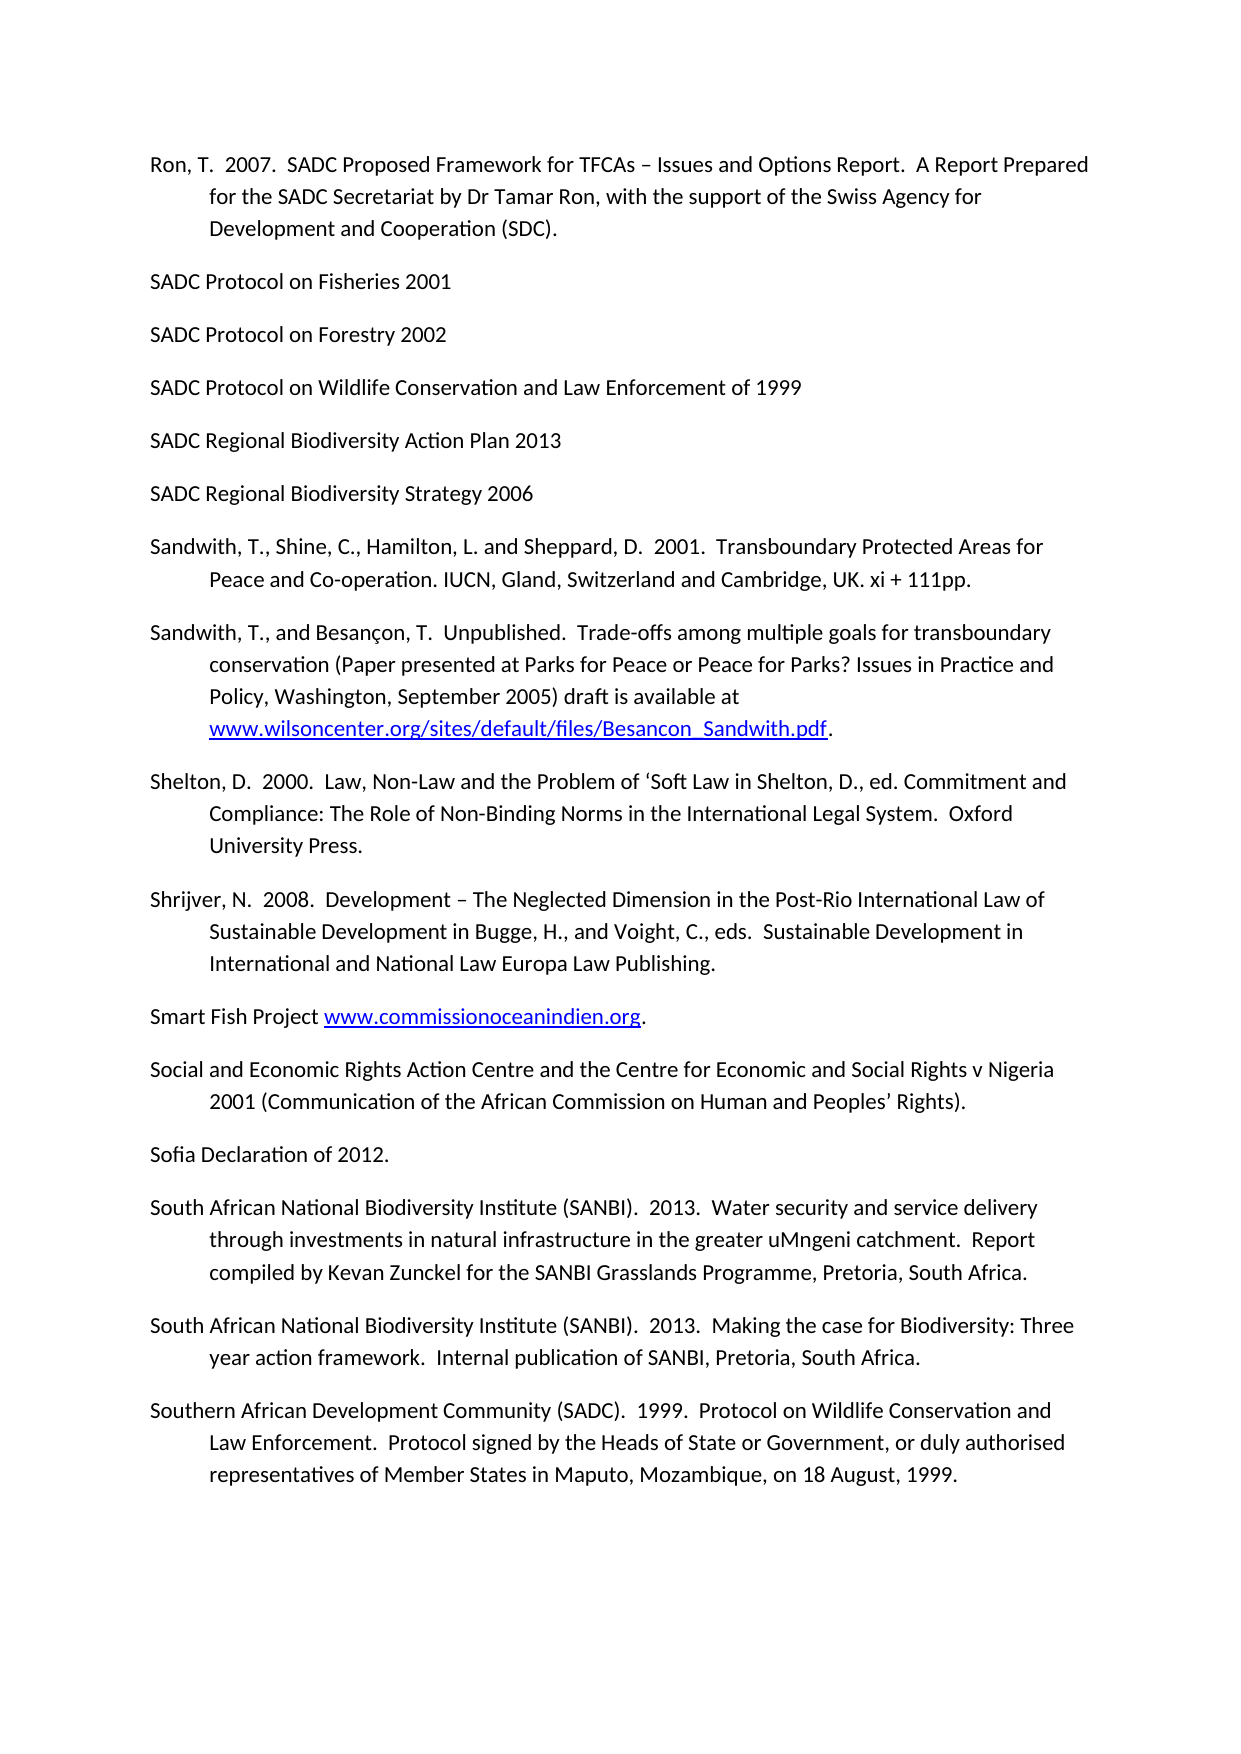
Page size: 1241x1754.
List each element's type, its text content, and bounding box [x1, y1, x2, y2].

text SADC Regional Biodiversity Action Plan 2013 [150, 426, 1090, 454]
text SADC Regional Biodiversity Strategy 2006 [150, 479, 1090, 507]
text Sandwith, T., and Besançon, T. Unpublished. Trade-offs among multiple goals for transboundary conservation (Paper presented at Parks for Peace or Peace for Parks? Issues in Practice and Policy, Washington, September 2005) draft is available at www.wilsoncenter.org/sites/default/files/Besancon_Sandwith.pdf. [150, 618, 1090, 742]
text Smart Fish Project www.commissionoceanindien.org. [150, 1002, 1090, 1030]
text SADC Protocol on Wildlife Conservation and Law Enforcement of 1999 [150, 373, 1090, 401]
text Social and Economic Rights Action Centre and the Centre for Economic and Social Rights v Nigeria 2001 (Communication of the African Commission on Human and Peoples’ Rights). [150, 1055, 1090, 1115]
text Shelton, D. 2000. Law, Non-Law and the Problem of ‘Soft Law in Shelton, D., ed. Commitment and Compliance: The Role of Non-Binding Norms in the International Legal System. Oxford University Press. [150, 767, 1090, 860]
text South African National Biodiversity Institute (SANBI). 2013. Making the case for Biodiversity: Three year action framework. Internal publication of SANBI, Pretoria, South Africa. [150, 1311, 1090, 1371]
text Sofia Declaration of 2012. [150, 1140, 1090, 1168]
text Shrijver, N. 2008. Development – The Neglected Dimension in the Post-Rio International Law of Sustainable Development in Bugge, H., and Voight, C., eds. Sustainable Development in International and National Law Europa Law Publishing. [150, 885, 1090, 977]
text Sandwith, T., Shine, C., Hamilton, L. and Sheppard, D. 2001. Transboundary Protected Areas for Peace and Co-operation. IUCN, Gland, Switzerland and Cambridge, UK. xi + 111pp. [150, 532, 1090, 593]
text Southern African Development Community (SADC). 1999. Protocol on Wildlife Conservation and Law Enforcement. Protocol signed by the Heads of State or Government, or duly authorised representatives of Member States in Maputo, Mozambique, on 18 August, 1999. [150, 1396, 1090, 1488]
text SADC Protocol on Forestry 2002 [150, 320, 1090, 348]
text South African National Biodiversity Institute (SANBI). 2013. Water security and service delivery through investments in natural infrastructure in the greater uMngeni catchment. Report compiled by Kevan Zunckel for the SANBI Grasslands Programme, Pretoria, South Africa. [150, 1193, 1090, 1286]
text SADC Protocol on Fisheries 2001 [150, 267, 1090, 295]
text Ron, T. 2007. SADC Proposed Framework for TFCAs – Issues and Options Report. A Report Prepared for the SADC Secretariat by Dr Tamar Ron, with the support of the Swiss Agency for Development and Cooperation (SDC). [150, 150, 1090, 242]
